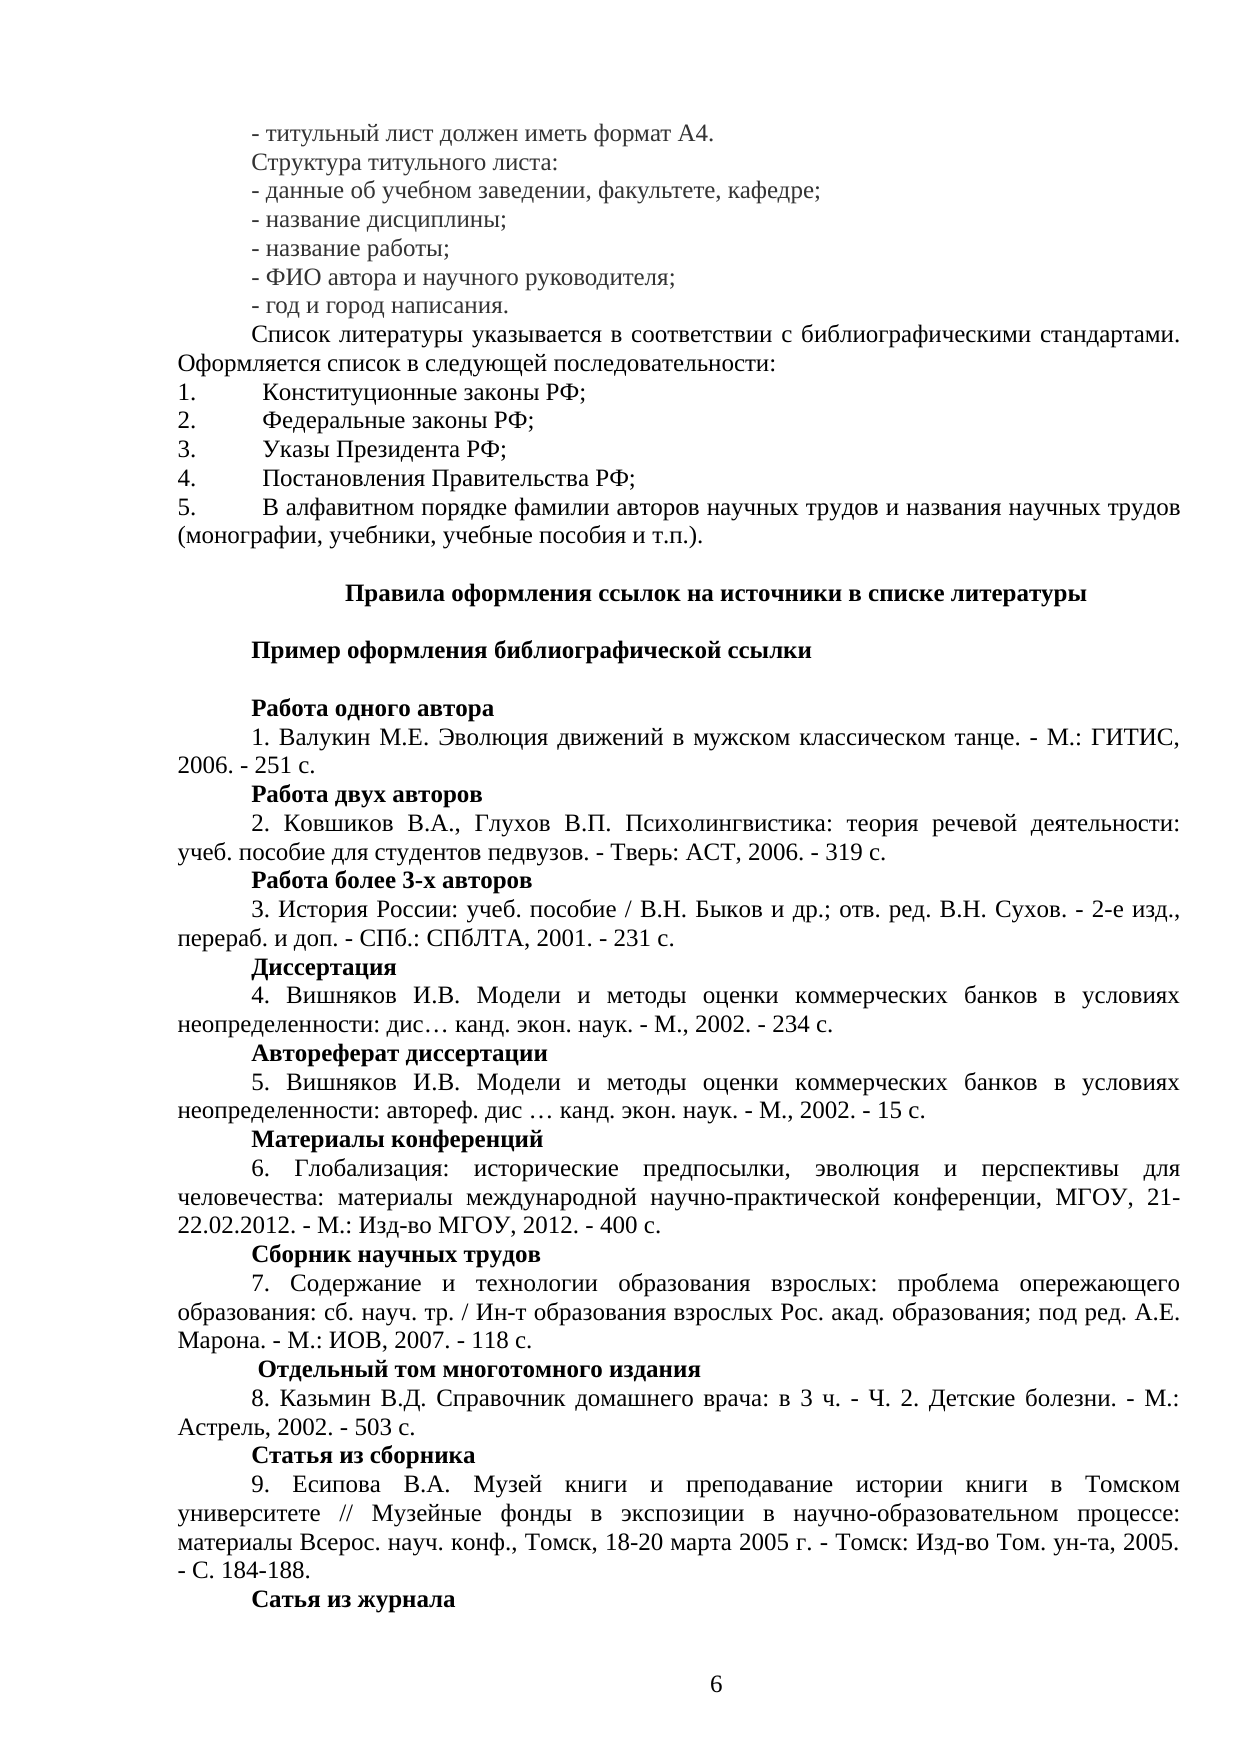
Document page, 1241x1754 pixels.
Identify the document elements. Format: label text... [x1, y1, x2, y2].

text Работа одного автора [177, 693, 1181, 722]
text Структура титульного листа: [177, 147, 1181, 176]
text - данные об учебном заведении, факультете, кафедре; [177, 176, 1181, 204]
text Автореферат диссертации [177, 1038, 1181, 1067]
text Работа двух авторов [177, 779, 1181, 808]
text Сборник научных трудов [177, 1239, 1181, 1268]
list Указы Президента РФ; [177, 434, 1181, 463]
text 3. История России: учеб. пособие / В.Н. Быков и др.; отв. ред. В.Н. Сухов. - 2-е изд., перераб. и доп. - СПб.: СПбЛТА, 2001. - 231 с. [177, 894, 1181, 952]
text 5. Вишняков И.В. Модели и методы оценки коммерческих банков в условиях неопределенности: автореф. дис … канд. экон. наук. - М., 2002. - 15 с. [177, 1067, 1181, 1124]
text Пример оформления библиографической ссылки [177, 636, 1181, 664]
text Сатья из журнала [177, 1584, 1181, 1613]
text 4. Вишняков И.В. Модели и методы оценки коммерческих банков в условиях неопределенности: дис… канд. экон. наук. - М., 2002. - 234 с. [177, 981, 1181, 1038]
text 7. Содержание и технологии образования взрослых: проблема опережающего образования: сб. науч. тр. / Ин-т образования взрослых Рос. акад. образования; под ред. А.Е. Марона. - М.: ИОВ, 2007. - 118 с. [177, 1268, 1181, 1354]
text - ФИО автора и научного руководителя; [177, 262, 1181, 291]
list Постановления Правительства РФ; [177, 463, 1181, 492]
text Статья из сборника [177, 1441, 1181, 1469]
text 6. Глобализация: исторические предпосылки, эволюция и перспективы для человечества: материалы международной научно-практической конференции, МГОУ, 21-22.02.2012. - М.: Изд-во МГОУ, 2012. - 400 с. [177, 1153, 1181, 1239]
list В алфавитном порядке фамилии авторов научных трудов и названия научных трудов (монографии, учебники, учебные пособия и т.п.). [177, 492, 1181, 549]
text 2. Ковшиков В.А., Глухов В.П. Психолингвистика: теория речевой деятельности: учеб. пособие для студентов педвузов. - Тверь: ACT, 2006. - 319 с. [177, 808, 1181, 866]
list Федеральные законы РФ; [177, 406, 1181, 434]
text Диссертация [177, 952, 1181, 981]
text - титульный лист должен иметь формат А4. [177, 118, 1181, 147]
text 9. Есипова В.А. Музей книги и преподавание истории книги в Томском университете // Музейные фонды в экспозиции в научно-образовательном процессе: материалы Всерос. науч. конф., Томск, 18-20 марта 2005 г. - Томск: Изд-во Том. ун-та, 2005. - С. 184-188. [177, 1469, 1181, 1584]
text - название работы; [177, 233, 1181, 262]
text Правила оформления ссылок на источники в списке литературы [177, 578, 1181, 607]
text Работа более 3-х авторов [177, 866, 1181, 894]
text Материалы конференций [177, 1124, 1181, 1153]
text Список литературы указывается в соответствии с библиографическими стандартами. Оформляется список в следующей последовательности: [177, 319, 1181, 377]
list Конституционные законы РФ; [177, 377, 1181, 406]
text Отдельный том многотомного издания [177, 1354, 1181, 1383]
text - год и город написания. [177, 291, 1181, 319]
text - название дисциплины; [177, 204, 1181, 233]
text 8. Казьмин В.Д. Справочник домашнего врача: в 3 ч. - Ч. 2. Детские болезни. - М.: Астрель, 2002. - 503 с. [177, 1383, 1181, 1441]
text 1. Валукин М.Е. Эволюция движений в мужском классическом танце. - М.: ГИТИС, 2006. - 251 с. [177, 722, 1181, 779]
